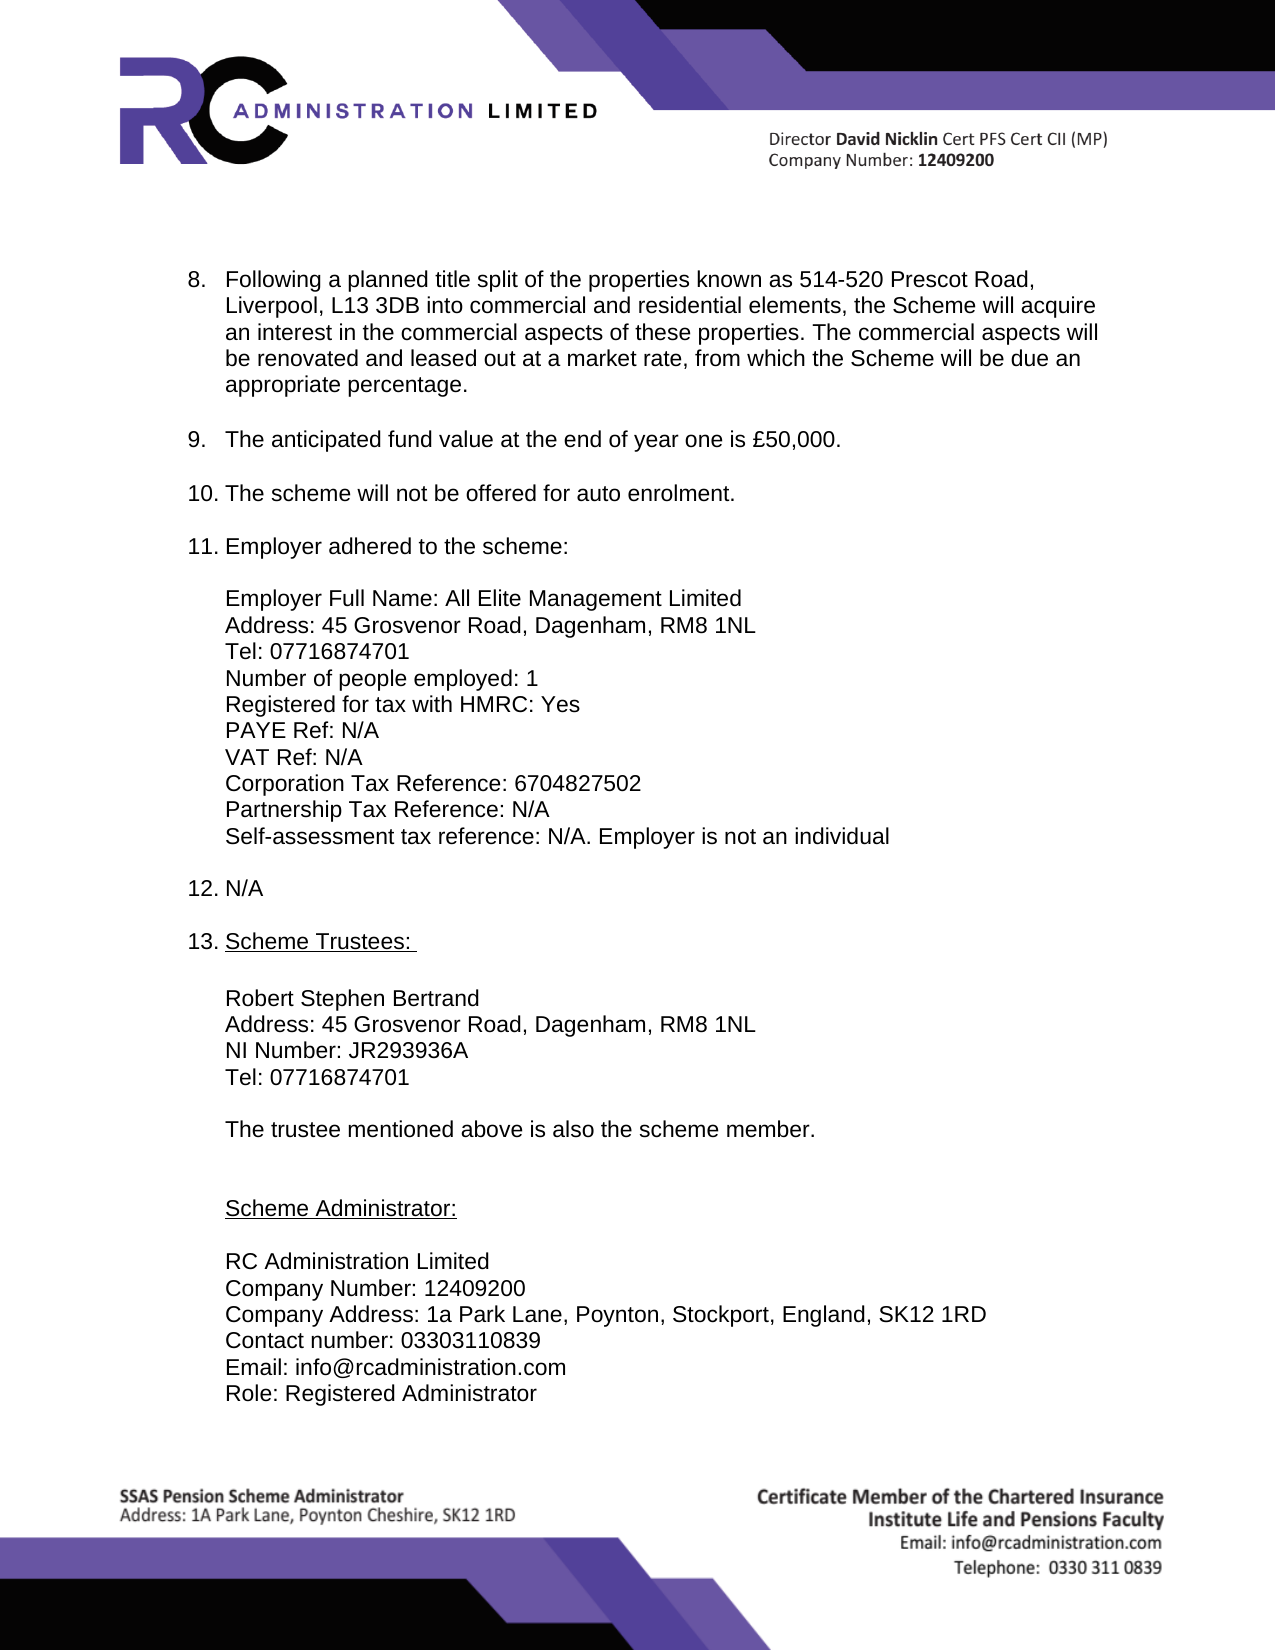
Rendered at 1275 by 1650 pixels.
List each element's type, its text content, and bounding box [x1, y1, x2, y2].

list Following a planned title split of the properties known as 514-520 Prescot Road, Liverpool, L13 3DB into commercial and residential elements, the Scheme will acquire an interest in the commercial aspects of these properties. The commercial aspects will be renovated and leased out at a market rate, from which the Scheme will be due an appropriate percentage. [187, 266, 1125, 398]
text Self-assessment tax reference: N/A. Employer is not an individual [187, 823, 1125, 849]
text VAT Ref: N/A [187, 743, 1125, 770]
text Contact number: 03303110839 [225, 1327, 1125, 1353]
text Tel: 07716874701 [225, 1064, 1125, 1090]
list N/A [187, 875, 1125, 902]
text PAYE Ref: N/A [187, 717, 1125, 743]
text Tel: 07716874701 [225, 638, 1125, 664]
text Company Number: 12409200 [225, 1274, 1125, 1301]
text The trustee mentioned above is also the scheme member. [225, 1116, 1125, 1143]
picture [0, 0, 1275, 185]
text Corporation Tax Reference: 6704827502 [187, 770, 1125, 796]
text Address: 45 Grosvenor Road, Dagenham, RM8 1NL [225, 612, 1125, 638]
list Employer adhered to the scheme: [187, 533, 1125, 559]
list The scheme will not be offered for auto enrolment. [187, 480, 1125, 506]
text Role: Registered Administrator [225, 1380, 1125, 1406]
text Email: info@rcadministration.com [225, 1353, 1125, 1380]
picture [0, 1480, 1275, 1650]
text NI Number: JR293936A [225, 1037, 1125, 1064]
text RC Administration Limited [225, 1248, 1125, 1274]
text Address: 45 Grosvenor Road, Dagenham, RM8 1NL [225, 1011, 1125, 1037]
list The anticipated fund value at the end of year one is £50,000. [187, 426, 1125, 480]
text Registered for tax with HMRC: Yes [150, 691, 1125, 717]
list Scheme Trustees: [187, 928, 1125, 954]
text Number of people employed: 1 [150, 664, 1125, 691]
text Company Address: 1a Park Lane, Poynton, Stockport, England, SK12 1RD [225, 1301, 1125, 1327]
text Employer Full Name: All Elite Management Limited [150, 585, 1125, 612]
text Robert Stephen Bertrand [225, 984, 1125, 1011]
text Partnership Tax Reference: N/A [187, 796, 1125, 823]
text Scheme Administrator: [225, 1195, 1125, 1222]
